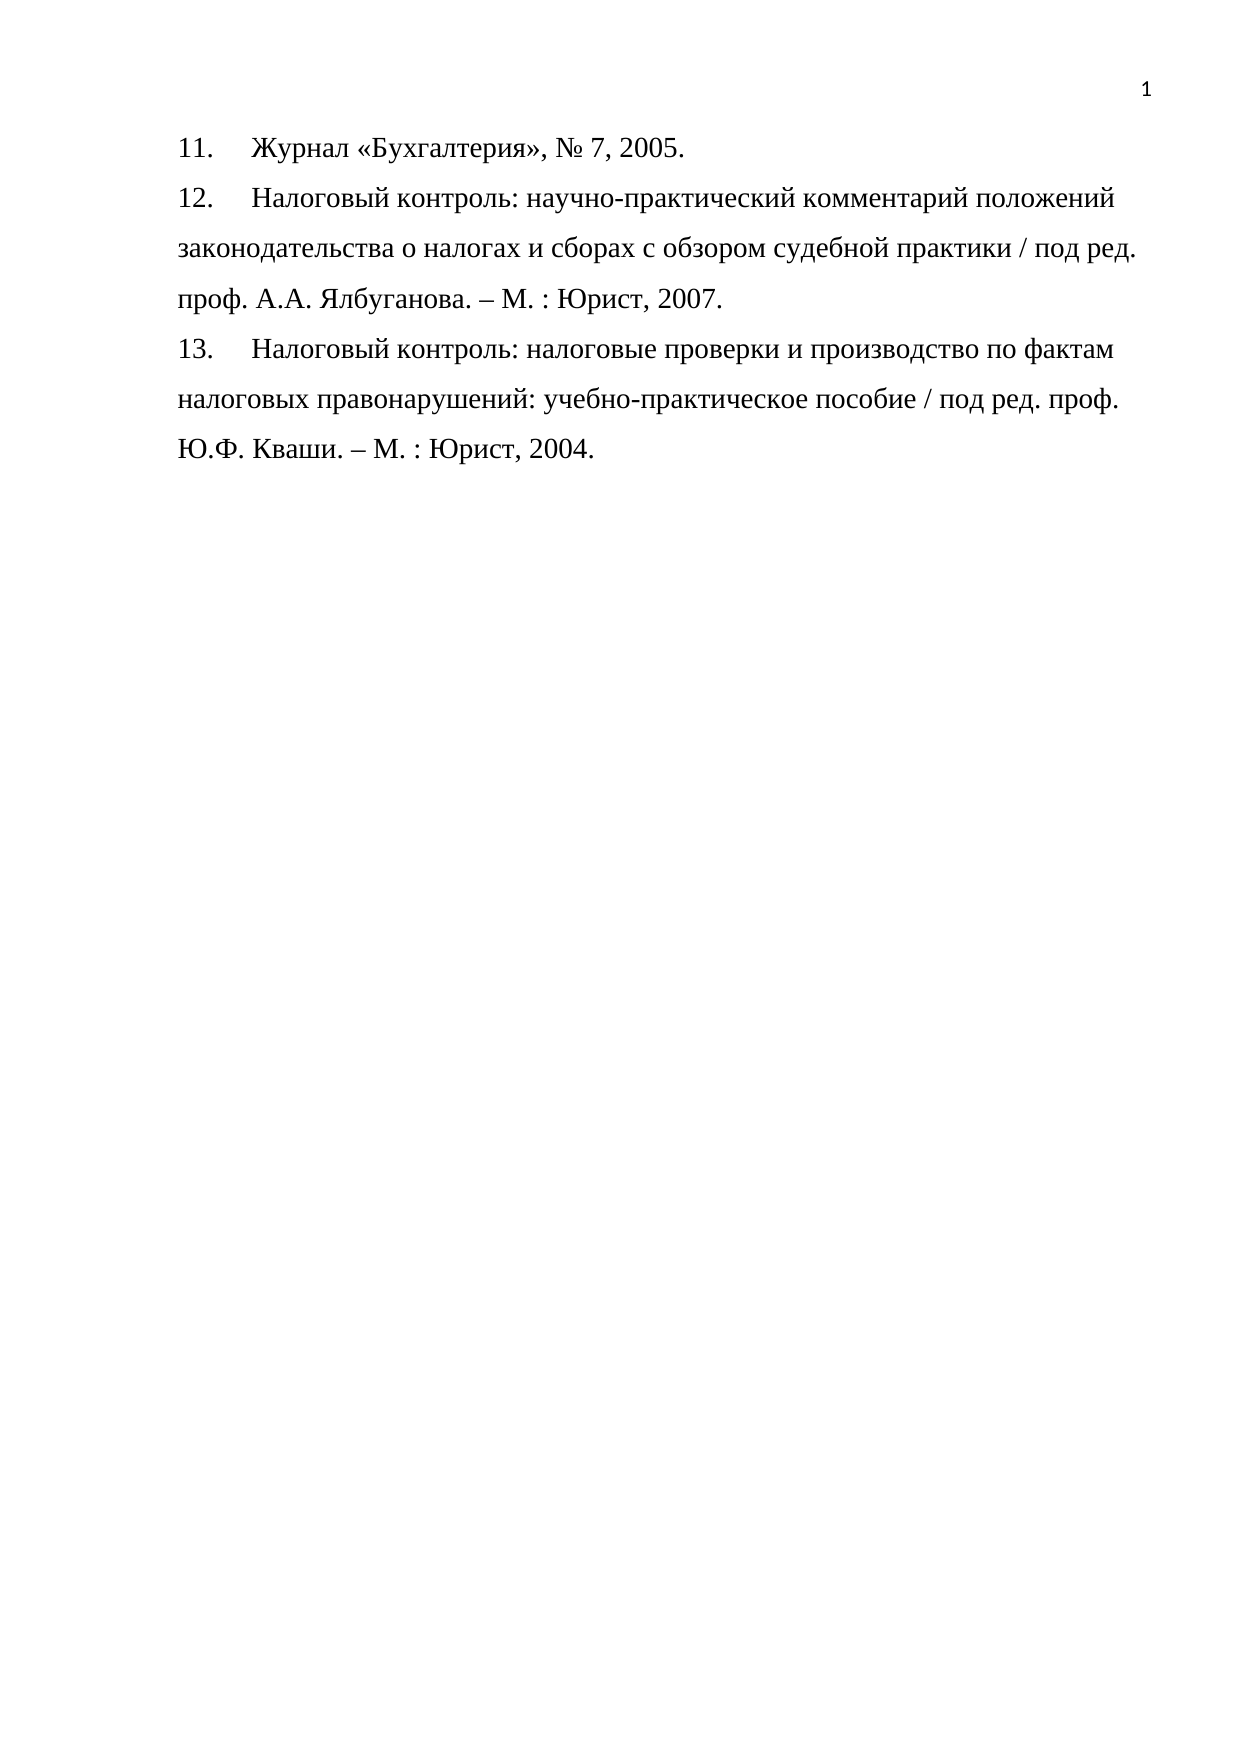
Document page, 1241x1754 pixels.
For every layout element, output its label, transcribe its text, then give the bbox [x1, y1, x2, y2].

list Налоговый контроль: научно-практический комментарий положений законодательства о налогах и сборах с обзором судебной практики / под ред. проф. А.А. Ялбуганова. – М. : Юрист, 2007. [177, 180, 1152, 314]
list Журнал «Бухгалтерия», № 7, 2005. [177, 130, 1152, 163]
list Налоговый контроль: налоговые проверки и производство по фактам налоговых правонарушений: учебно-практическое пособие / под ред. проф. Ю.Ф. Кваши. – М. : Юрист, 2004. [177, 331, 1152, 465]
